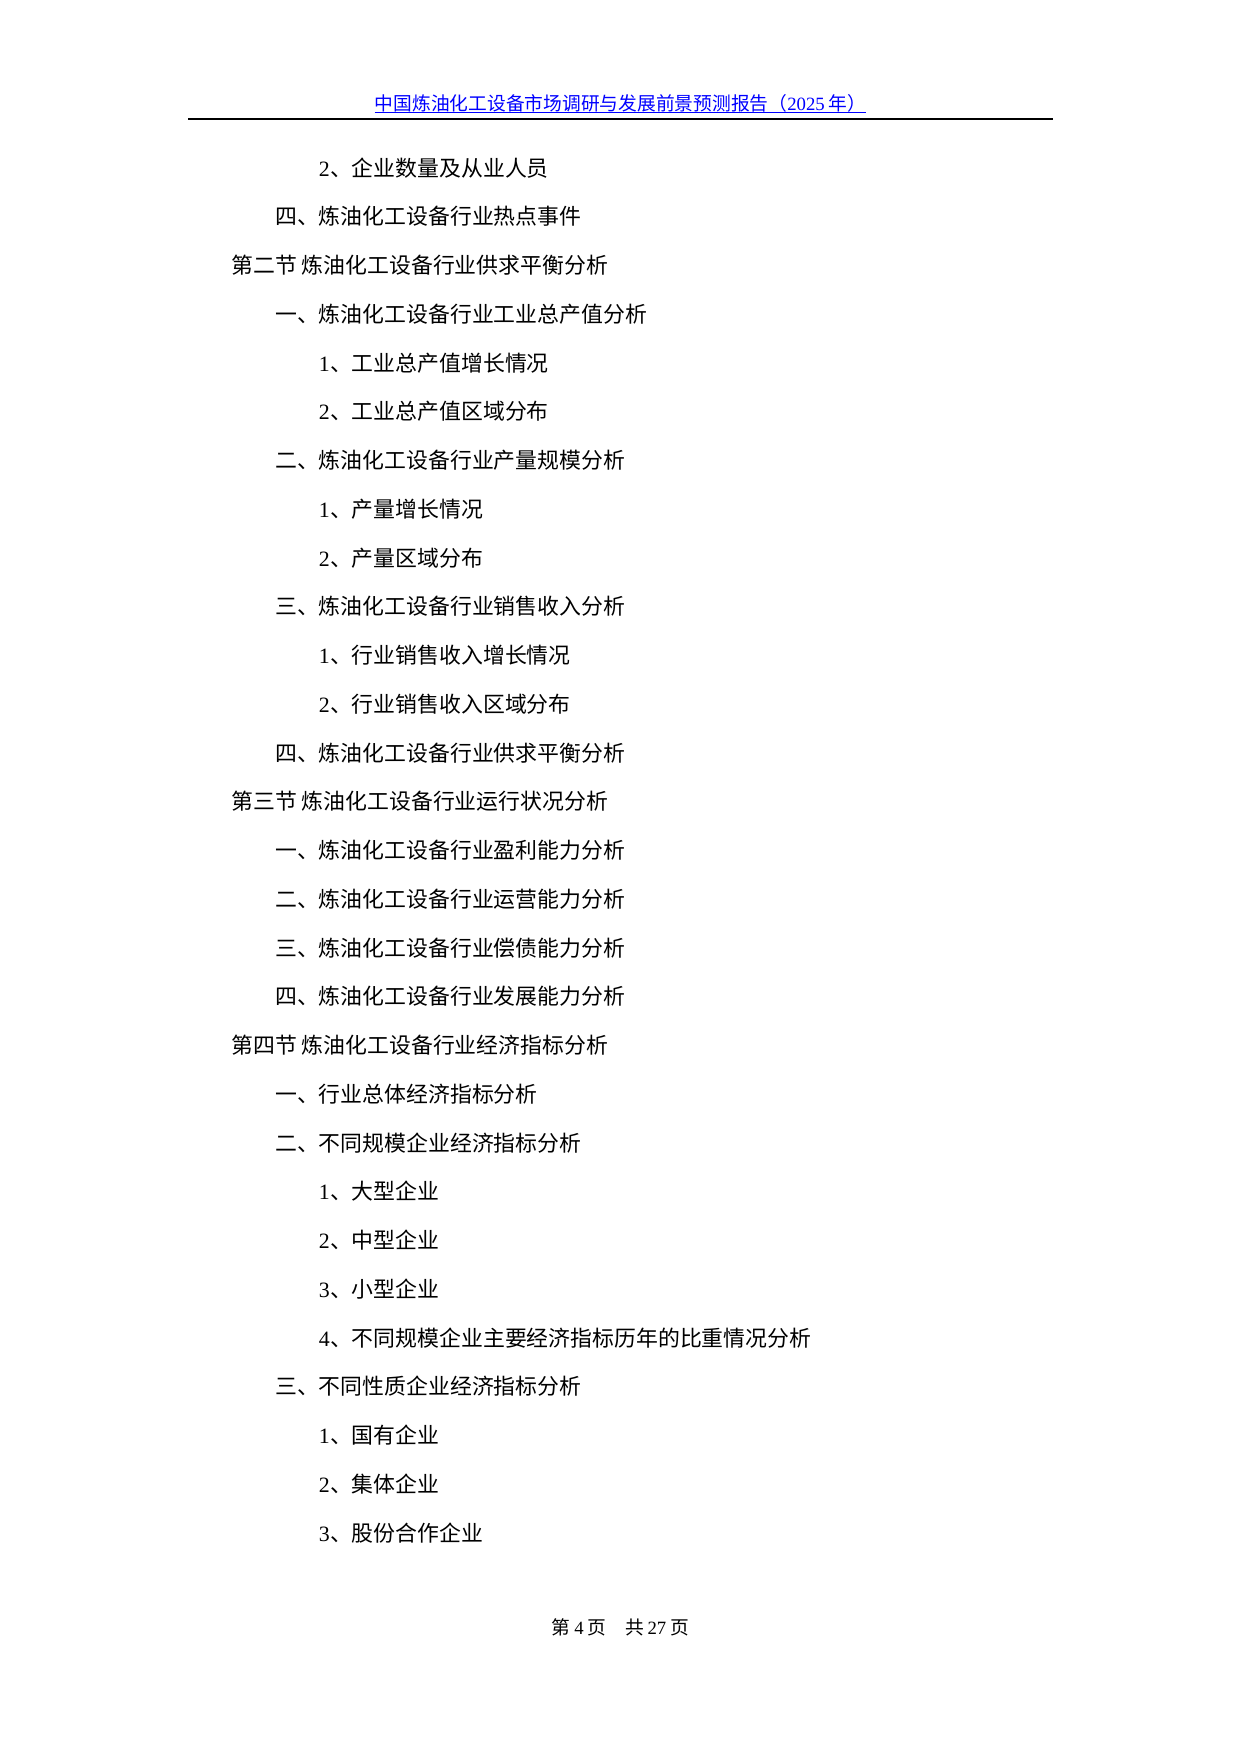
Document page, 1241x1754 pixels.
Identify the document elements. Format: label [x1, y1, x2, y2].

text [187, 150, 1053, 1548]
